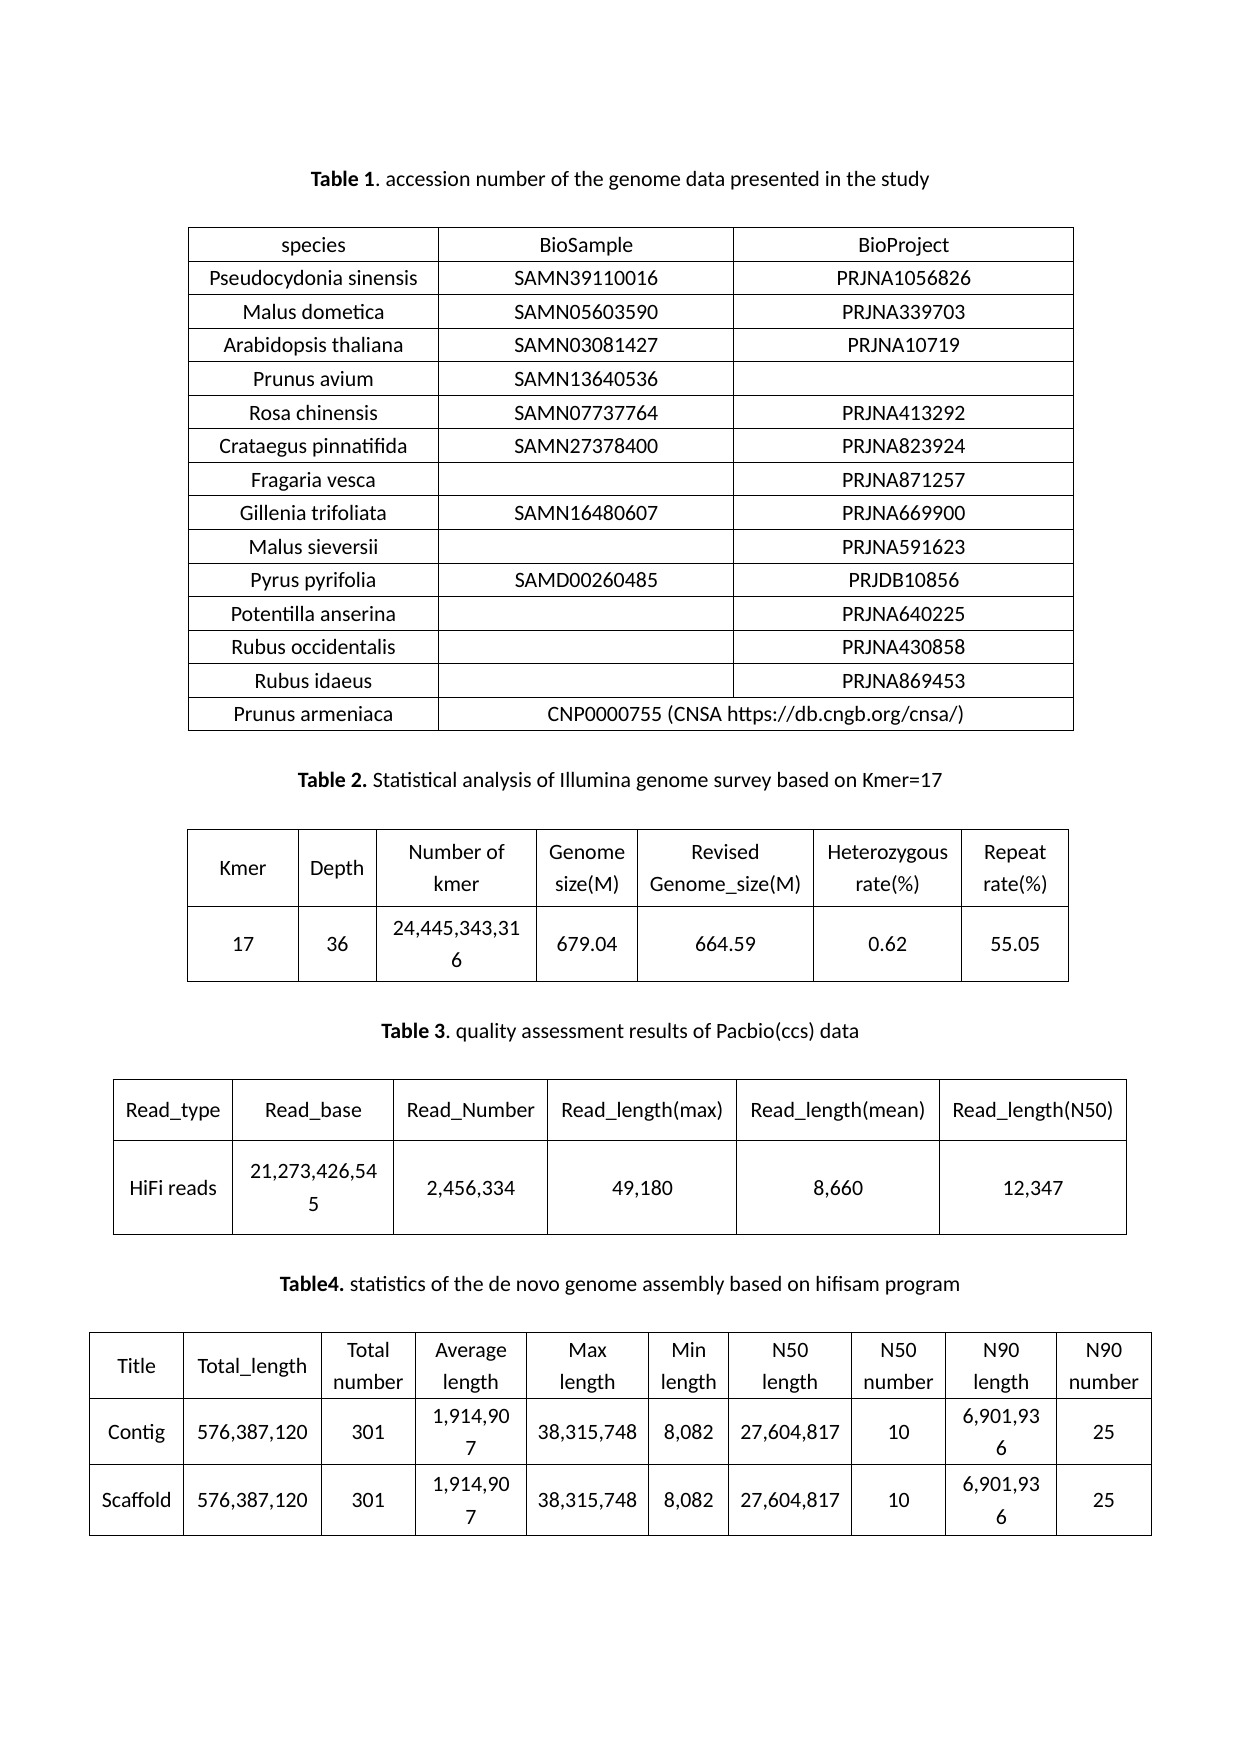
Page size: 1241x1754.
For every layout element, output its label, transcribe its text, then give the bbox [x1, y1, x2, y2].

table_cell SAMN39110016 [439, 262, 733, 294]
table_header Total number [322, 1333, 415, 1398]
table_cell Fragaria vesca [189, 463, 438, 495]
table_cell 36 [299, 907, 376, 981]
table_cell PRJNA871257 [734, 463, 1073, 495]
table_cell 6,901,936 [946, 1399, 1056, 1464]
table_cell CNP0000755 (CNSA https://db.cngb.org/cnsa/) [439, 698, 1073, 730]
table_cell Scaffold [90, 1465, 183, 1535]
table_cell SAMN05603590 [439, 295, 733, 328]
table_header BioProject [734, 228, 1073, 261]
table_cell Rubus idaeus [189, 664, 438, 697]
table_cell [439, 463, 733, 495]
table_header Read_Number [394, 1080, 547, 1140]
table_cell SAMD00260485 [439, 564, 733, 596]
table_cell SAMN13640536 [439, 362, 733, 395]
table_cell [439, 631, 733, 663]
table_cell Contig [90, 1399, 183, 1464]
table_cell 301 [322, 1465, 415, 1535]
table_cell 55.05 [962, 907, 1068, 981]
table_cell 49,180 [548, 1141, 736, 1233]
table_cell SAMN27378400 [439, 429, 733, 462]
table_header BioSample [439, 228, 733, 261]
table_cell 1,914,907 [416, 1465, 526, 1535]
table_header Heterozygous rate(%) [814, 830, 961, 906]
table_header Read_length(max) [548, 1080, 736, 1140]
table_header N90 length [946, 1333, 1056, 1398]
table_cell Malus dometica [189, 295, 438, 328]
table_cell Arabidopsis thaliana [189, 329, 438, 361]
table_cell PRJNA413292 [734, 396, 1073, 428]
text Table 3. quality assessment results of Pacbio(ccs) data [187, 1014, 1053, 1047]
table_cell 10 [852, 1465, 945, 1535]
table_header Revised Genome_size(M) [638, 830, 813, 906]
table_cell PRJNA430858 [734, 631, 1073, 663]
table_cell PRJNA640225 [734, 597, 1073, 629]
table_cell 38,315,748 [527, 1465, 648, 1535]
table_cell 25 [1057, 1399, 1151, 1464]
table_cell [439, 597, 733, 629]
table_header Title [90, 1333, 183, 1398]
table_cell PRJNA339703 [734, 295, 1073, 328]
table_cell Rosa chinensis [189, 396, 438, 428]
table_cell SAMN03081427 [439, 329, 733, 361]
table_cell Prunus avium [189, 362, 438, 395]
table_cell Pyrus pyrifolia [189, 564, 438, 596]
table_cell 21,273,426,545 [233, 1141, 393, 1233]
table_header Max length [527, 1333, 648, 1398]
table_cell PRJNA869453 [734, 664, 1073, 697]
table_cell 301 [322, 1399, 415, 1464]
table_header Kmer [188, 830, 298, 906]
table_cell 10 [852, 1399, 945, 1464]
table_cell HiFi reads [114, 1141, 232, 1233]
table_cell 679.04 [537, 907, 637, 981]
table_cell PRJNA669900 [734, 496, 1073, 529]
table_header Min length [649, 1333, 728, 1398]
text Table4. statistics of the de novo genome assembly based on hifisam program [187, 1267, 1053, 1299]
table_cell Crataegus pinnatifida [189, 429, 438, 462]
table_cell PRJNA10719 [734, 329, 1073, 361]
table_cell PRJNA591623 [734, 530, 1073, 562]
table_header Read_base [233, 1080, 393, 1140]
table_header Read_length(mean) [737, 1080, 939, 1140]
text Table 2. Statistical analysis of Illumina genome survey based on Kmer=17 [187, 764, 1053, 796]
table_cell 0.62 [814, 907, 961, 981]
table_cell PRJDB10856 [734, 564, 1073, 596]
table_cell Malus sieversii [189, 530, 438, 562]
table_header N50 length [729, 1333, 851, 1398]
table_cell Pseudocydonia sinensis [189, 262, 438, 294]
table_cell PRJNA823924 [734, 429, 1073, 462]
table_header Number of kmer [377, 830, 536, 906]
table_header N90 number [1057, 1333, 1151, 1398]
table_header Genome size(M) [537, 830, 637, 906]
table_cell 25 [1057, 1465, 1151, 1535]
table_cell 664.59 [638, 907, 813, 981]
table_cell 8,082 [649, 1399, 728, 1464]
table_cell 1,914,907 [416, 1399, 526, 1464]
table_cell 12,347 [940, 1141, 1126, 1233]
table_header Repeat rate(%) [962, 830, 1068, 906]
table_header Total_length [184, 1333, 321, 1398]
table_cell Gillenia trifoliata [189, 496, 438, 529]
table_cell 8,082 [649, 1465, 728, 1535]
table_header species [189, 228, 438, 261]
table_cell [439, 664, 733, 697]
table_cell 38,315,748 [527, 1399, 648, 1464]
table_cell Prunus armeniaca [189, 698, 438, 730]
table_cell 576,387,120 [184, 1465, 321, 1535]
table_cell SAMN07737764 [439, 396, 733, 428]
table_header N50 number [852, 1333, 945, 1398]
table_cell 2,456,334 [394, 1141, 547, 1233]
table_header Average length [416, 1333, 526, 1398]
table_cell 8,660 [737, 1141, 939, 1233]
table_cell 24,445,343,316 [377, 907, 536, 981]
table_cell [439, 530, 733, 562]
table_cell 27,604,817 [729, 1465, 851, 1535]
table_cell 17 [188, 907, 298, 981]
table_cell Rubus occidentalis [189, 631, 438, 663]
table_cell Potentilla anserina [189, 597, 438, 629]
table_cell 6,901,936 [946, 1465, 1056, 1535]
text Table 1. accession number of the genome data presented in the study [187, 162, 1053, 194]
table_header Depth [299, 830, 376, 906]
table_cell SAMN16480607 [439, 496, 733, 529]
table_cell [734, 362, 1073, 395]
table_header Read_type [114, 1080, 232, 1140]
table_cell PRJNA1056826 [734, 262, 1073, 294]
table_cell 576,387,120 [184, 1399, 321, 1464]
table_header Read_length(N50) [940, 1080, 1126, 1140]
table_cell 27,604,817 [729, 1399, 851, 1464]
